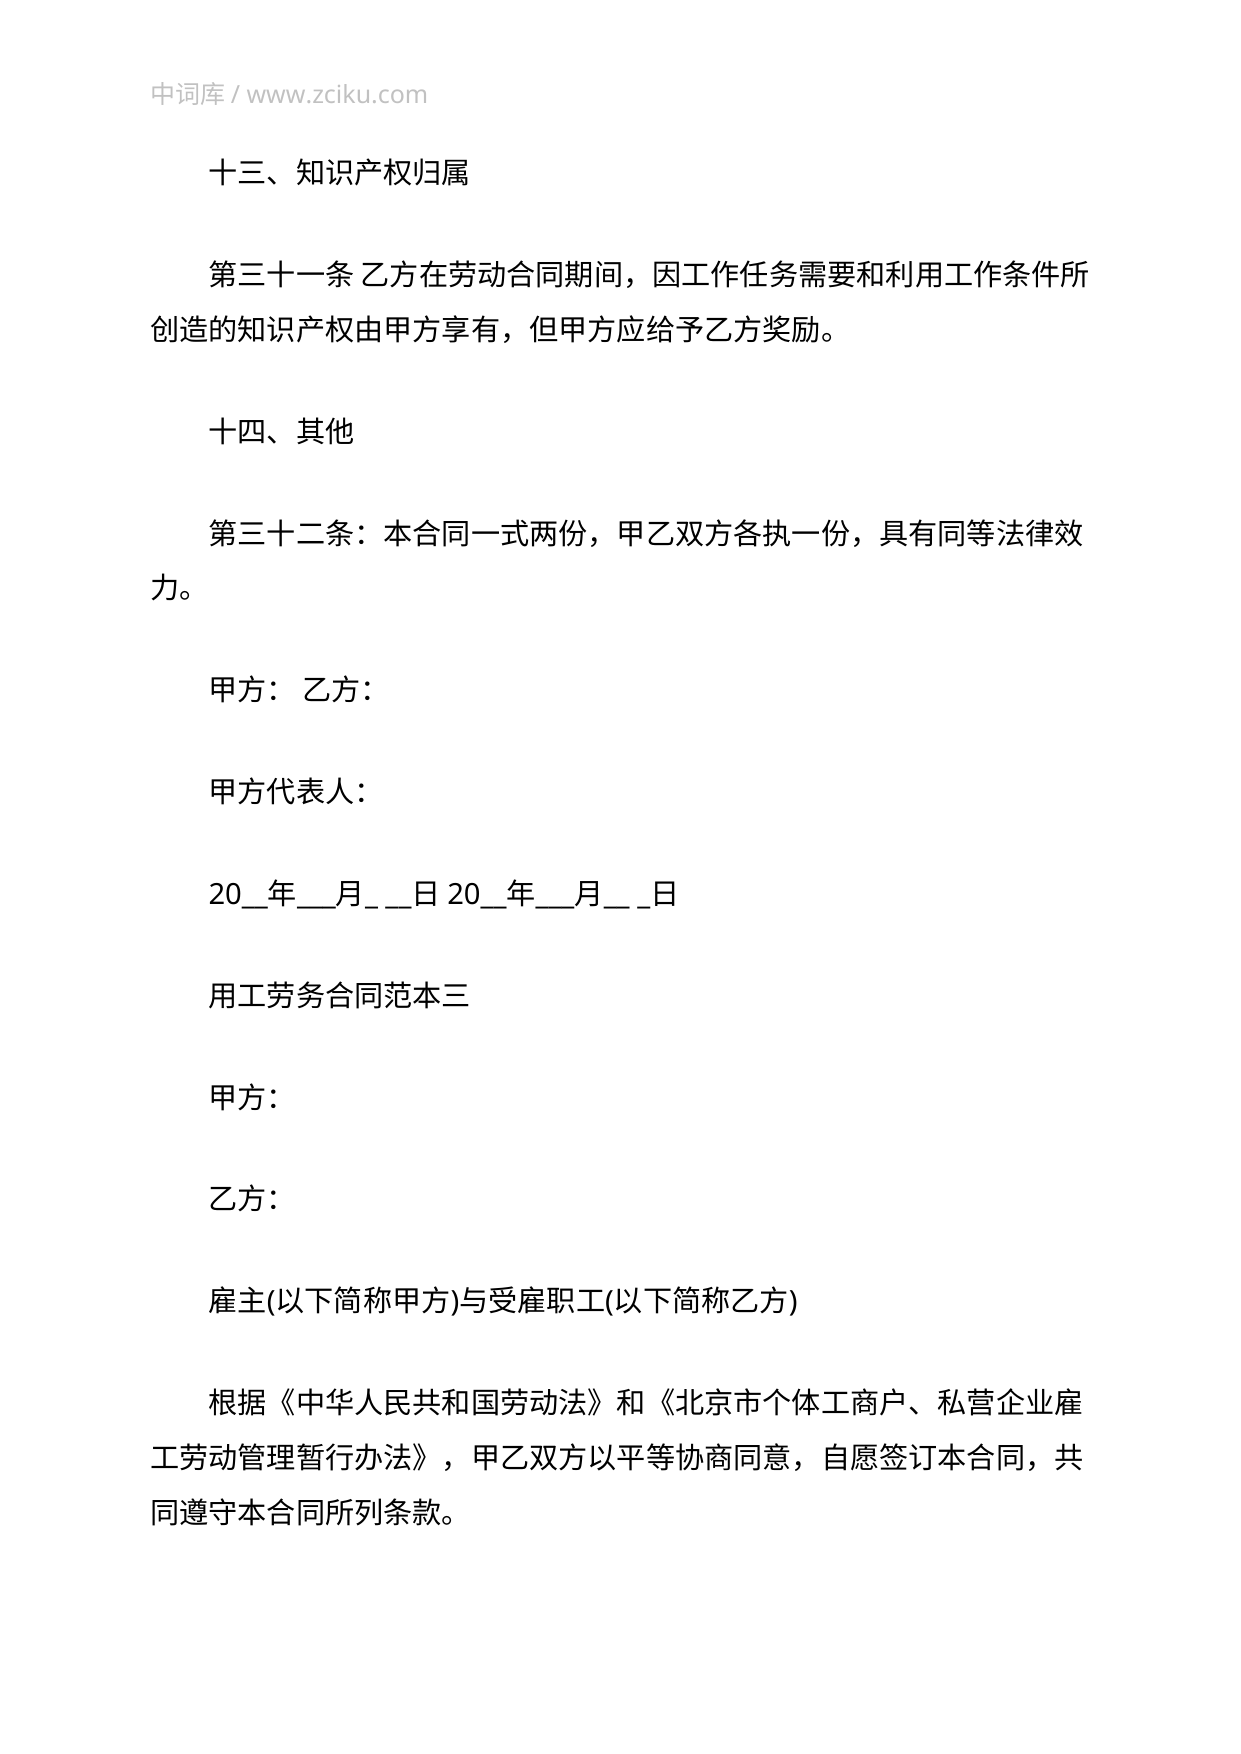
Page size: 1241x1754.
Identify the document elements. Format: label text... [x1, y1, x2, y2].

text 甲方： [150, 1074, 1090, 1116]
text 乙方： [150, 1176, 1090, 1218]
text 20__年___月_ __日 20__年___月__ _日 [150, 870, 1090, 913]
text 甲方代表人： [150, 769, 1090, 811]
text 根据《中华人民共和国劳动法》和《北京市个体工商户、私营企业雇工劳动管理暂行办法》，甲乙双方以平等协商同意，自愿签订本合同，共同遵守本合同所列条款。 [150, 1380, 1090, 1532]
text 第三十一条 乙方在劳动合同期间，因工作任务需要和利用工作条件所创造的知识产权由甲方享有，但甲方应给予乙方奖励。 [150, 252, 1090, 349]
text 雇主(以下简称甲方)与受雇职工(以下简称乙方) [150, 1278, 1090, 1320]
text 用工劳务合同范本三 [150, 972, 1090, 1015]
text 十四、其他 [150, 408, 1090, 451]
text 十三、知识产权归属 [150, 150, 1090, 192]
text 第三十二条：本合同一式两份，甲乙双方各执一份，具有同等法律效力。 [150, 510, 1090, 607]
text 甲方： 乙方： [150, 667, 1090, 709]
